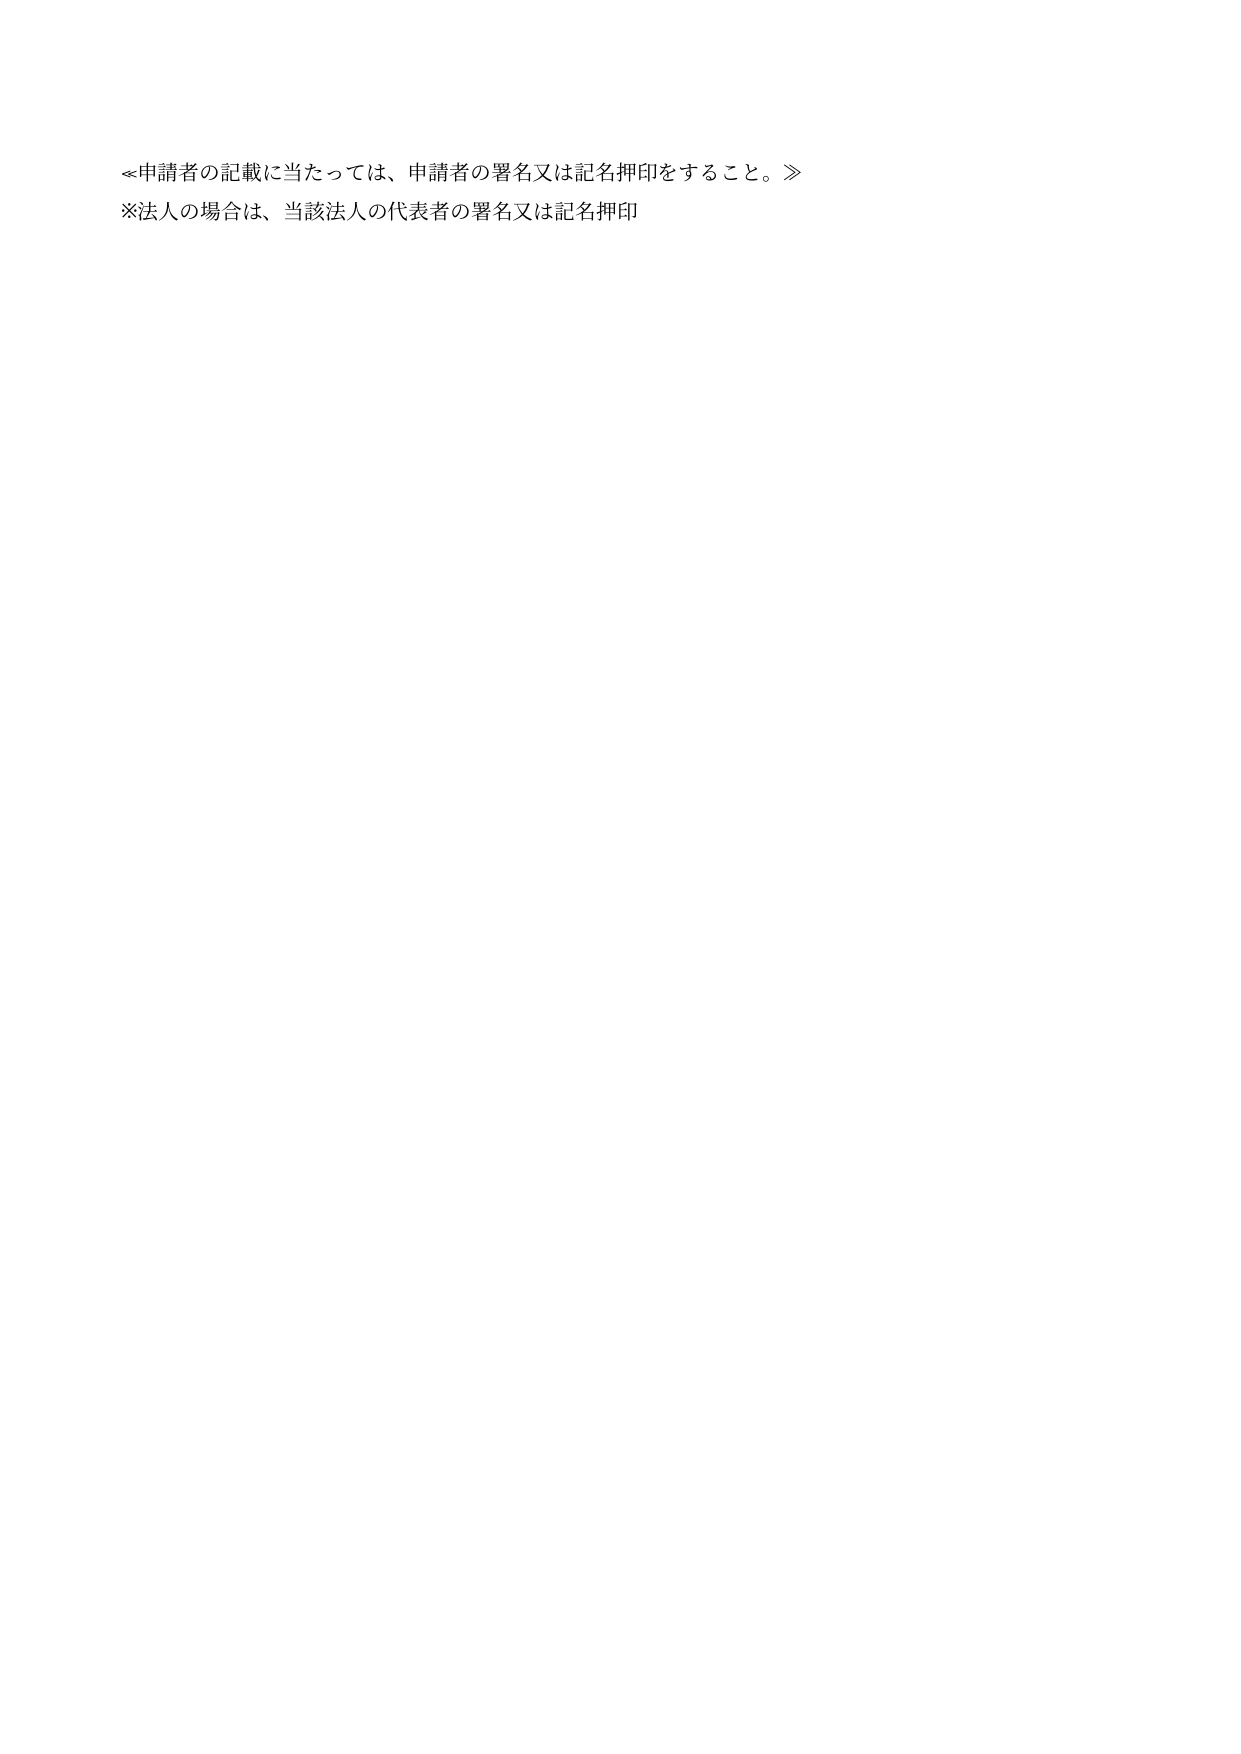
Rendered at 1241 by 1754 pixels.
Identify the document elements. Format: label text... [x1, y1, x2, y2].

text ≪申請者の記載に当たっては、申請者の署名又は記名押印をすること。≫ [121, 152, 1149, 191]
text ※法人の場合は、当該法人の代表者の署名又は記名押印 [121, 191, 1149, 229]
